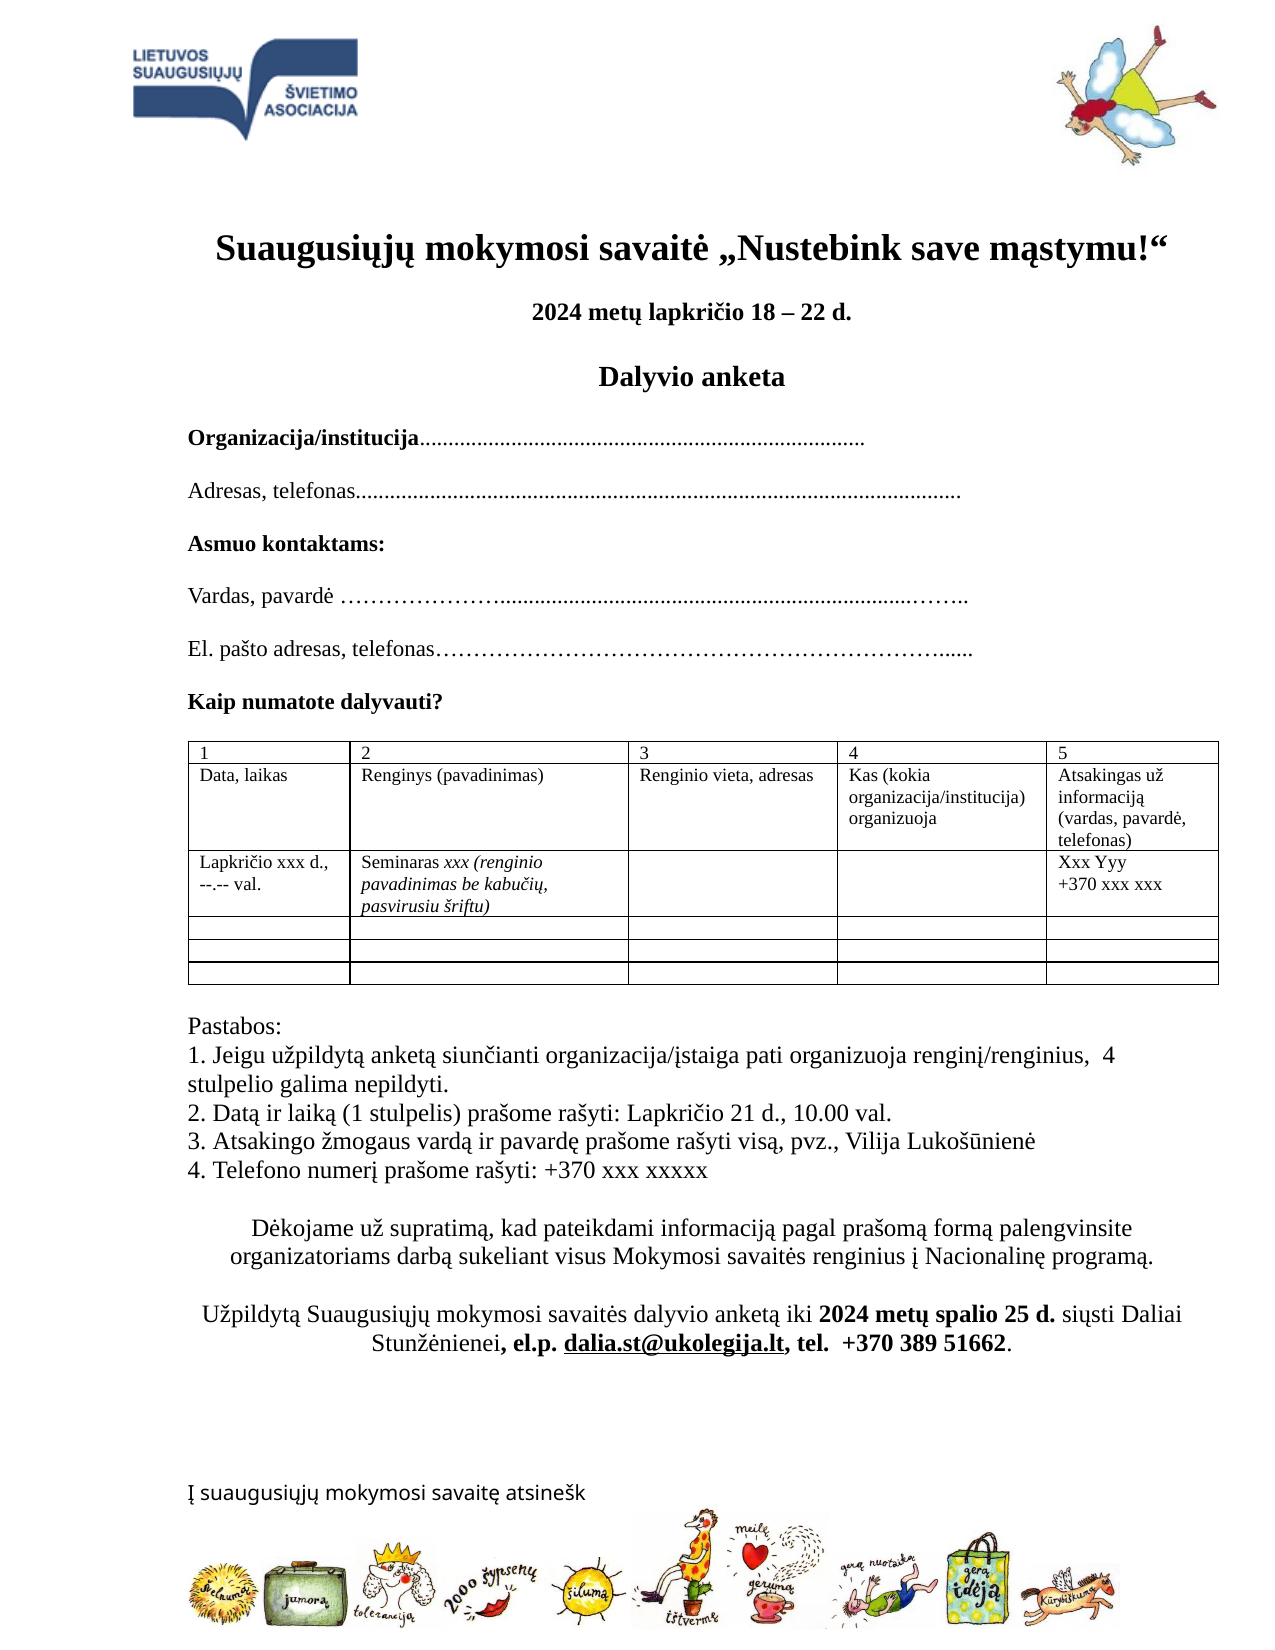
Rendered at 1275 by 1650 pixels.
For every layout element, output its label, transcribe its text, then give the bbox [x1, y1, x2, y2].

text Dėkojame už supratimą, kad pateikdami informaciją pagal prašomą formą palengvinsite organizatoriams darbą sukeliant visus Mokymosi savaitės renginius į Nacionalinę programą. [187, 1213, 1196, 1270]
table_cell [189, 963, 349, 984]
table_header 4 [838, 742, 1046, 763]
list Atsakingo žmogaus vardą ir pavardę prašome rašyti visą, pvz., Vilija Lukošūnienė [187, 1126, 1196, 1155]
picture [187, 1506, 1120, 1629]
table_header 1 [189, 742, 349, 763]
picture [1052, 12, 1220, 178]
table_cell [351, 917, 628, 939]
table_header 5 [1047, 742, 1218, 763]
text Asmuo kontaktams: [187, 530, 1196, 556]
table_cell [351, 940, 628, 961]
table_cell Xxx Yyy +370 xxx xxx [1047, 851, 1218, 916]
table_cell [629, 851, 837, 916]
list Datą ir laiką (1 stulpelis) prašome rašyti: Lapkričio 21 d., 10.00 val. [187, 1098, 1196, 1126]
text Suaugusiųjų mokymosi savaitė „Nustebink save mąstymu!“ [187, 225, 1196, 268]
table_cell [189, 940, 349, 961]
table_cell [1047, 940, 1218, 961]
table_cell [1047, 963, 1218, 984]
table_cell [838, 963, 1046, 984]
picture [123, 13, 370, 179]
table_cell [1047, 917, 1218, 939]
text 2024 metų lapkričio 18 – 22 d. [187, 297, 1196, 326]
table_cell [838, 917, 1046, 939]
table_cell Seminaras xxx (renginio pavadinimas be kabučių, pasvirusiu šriftu) [351, 851, 628, 916]
table_cell Data, laikas [189, 764, 349, 850]
table_cell Kas (kokia organizacija/institucija) organizuoja [838, 764, 1046, 850]
table_cell [351, 963, 628, 984]
table_cell [838, 940, 1046, 961]
text Užpildytą Suaugusiųjų mokymosi savaitės dalyvio anketą iki 2024 metų spalio 25 d. siųsti Daliai Stunžėnienei, el.p. dalia.st@ukolegija.lt, tel. +370 389 51662. [187, 1299, 1196, 1356]
text Pastabos: [187, 1011, 1196, 1040]
table_cell [629, 940, 837, 961]
table_cell [629, 917, 837, 939]
table_cell [838, 851, 1046, 916]
table_header 2 [351, 742, 628, 763]
list Telefono numerį prašome rašyti: +370 xxx xxxxx [187, 1155, 1196, 1184]
table_cell Lapkričio xxx d., --.-- val. [189, 851, 349, 916]
list Jeigu užpildytą anketą siunčianti organizacija/įstaiga pati organizuoja renginį/renginius, 4 stulpelio galima nepildyti. [187, 1040, 1196, 1098]
text Dalyvio anketa [187, 359, 1196, 393]
text Vardas, pavardė …………………........................................................................…….. [187, 582, 1196, 609]
text Adresas, telefonas.......................................................................................................... [187, 477, 1196, 503]
table_cell Renginio vieta, adresas [629, 764, 837, 850]
table_cell Atsakingas už informaciją (vardas, pavardė, telefonas) [1047, 764, 1218, 850]
table_header 3 [629, 742, 837, 763]
text Organizacija/institucija.............................................................................. [187, 424, 1196, 451]
text El. pašto adresas, telefonas…………………………………………………………...... [187, 635, 1196, 661]
table_cell Renginys (pavadinimas) [351, 764, 628, 850]
table_cell [629, 963, 837, 984]
table_cell [189, 917, 349, 939]
text Kaip numatote dalyvauti? [187, 688, 1196, 714]
